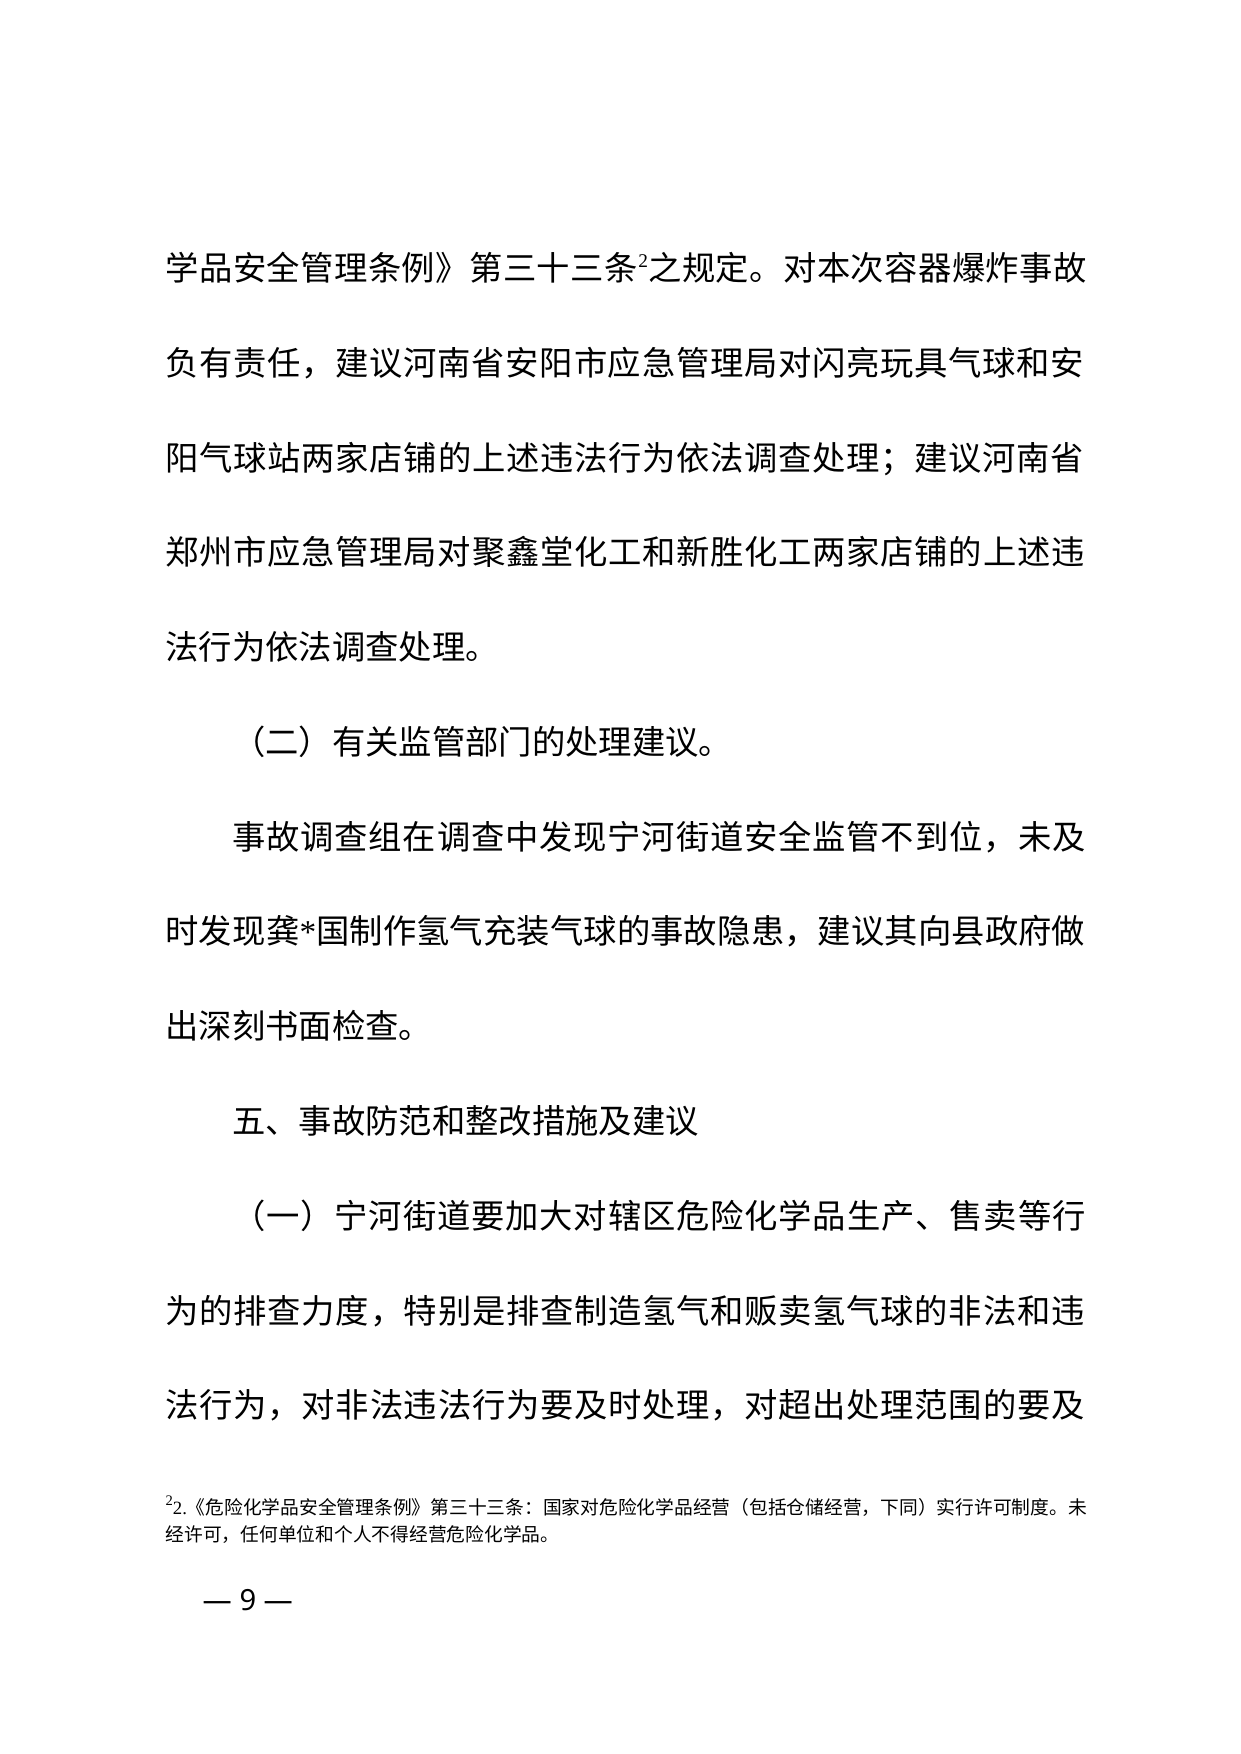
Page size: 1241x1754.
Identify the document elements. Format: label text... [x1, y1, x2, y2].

list 事故调查组在调查中发现宁河街道安全监管不到位，未及时发现龚*国制作氢气充装气球的事故隐患，建议其向县政府做出深刻书面检查。 [165, 787, 1087, 1072]
list （二）有关监管部门的处理建议。 [165, 692, 1087, 787]
list 五、事故防范和整改措施及建议 [165, 1072, 1087, 1166]
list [165, 218, 1087, 692]
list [165, 1166, 1087, 1451]
